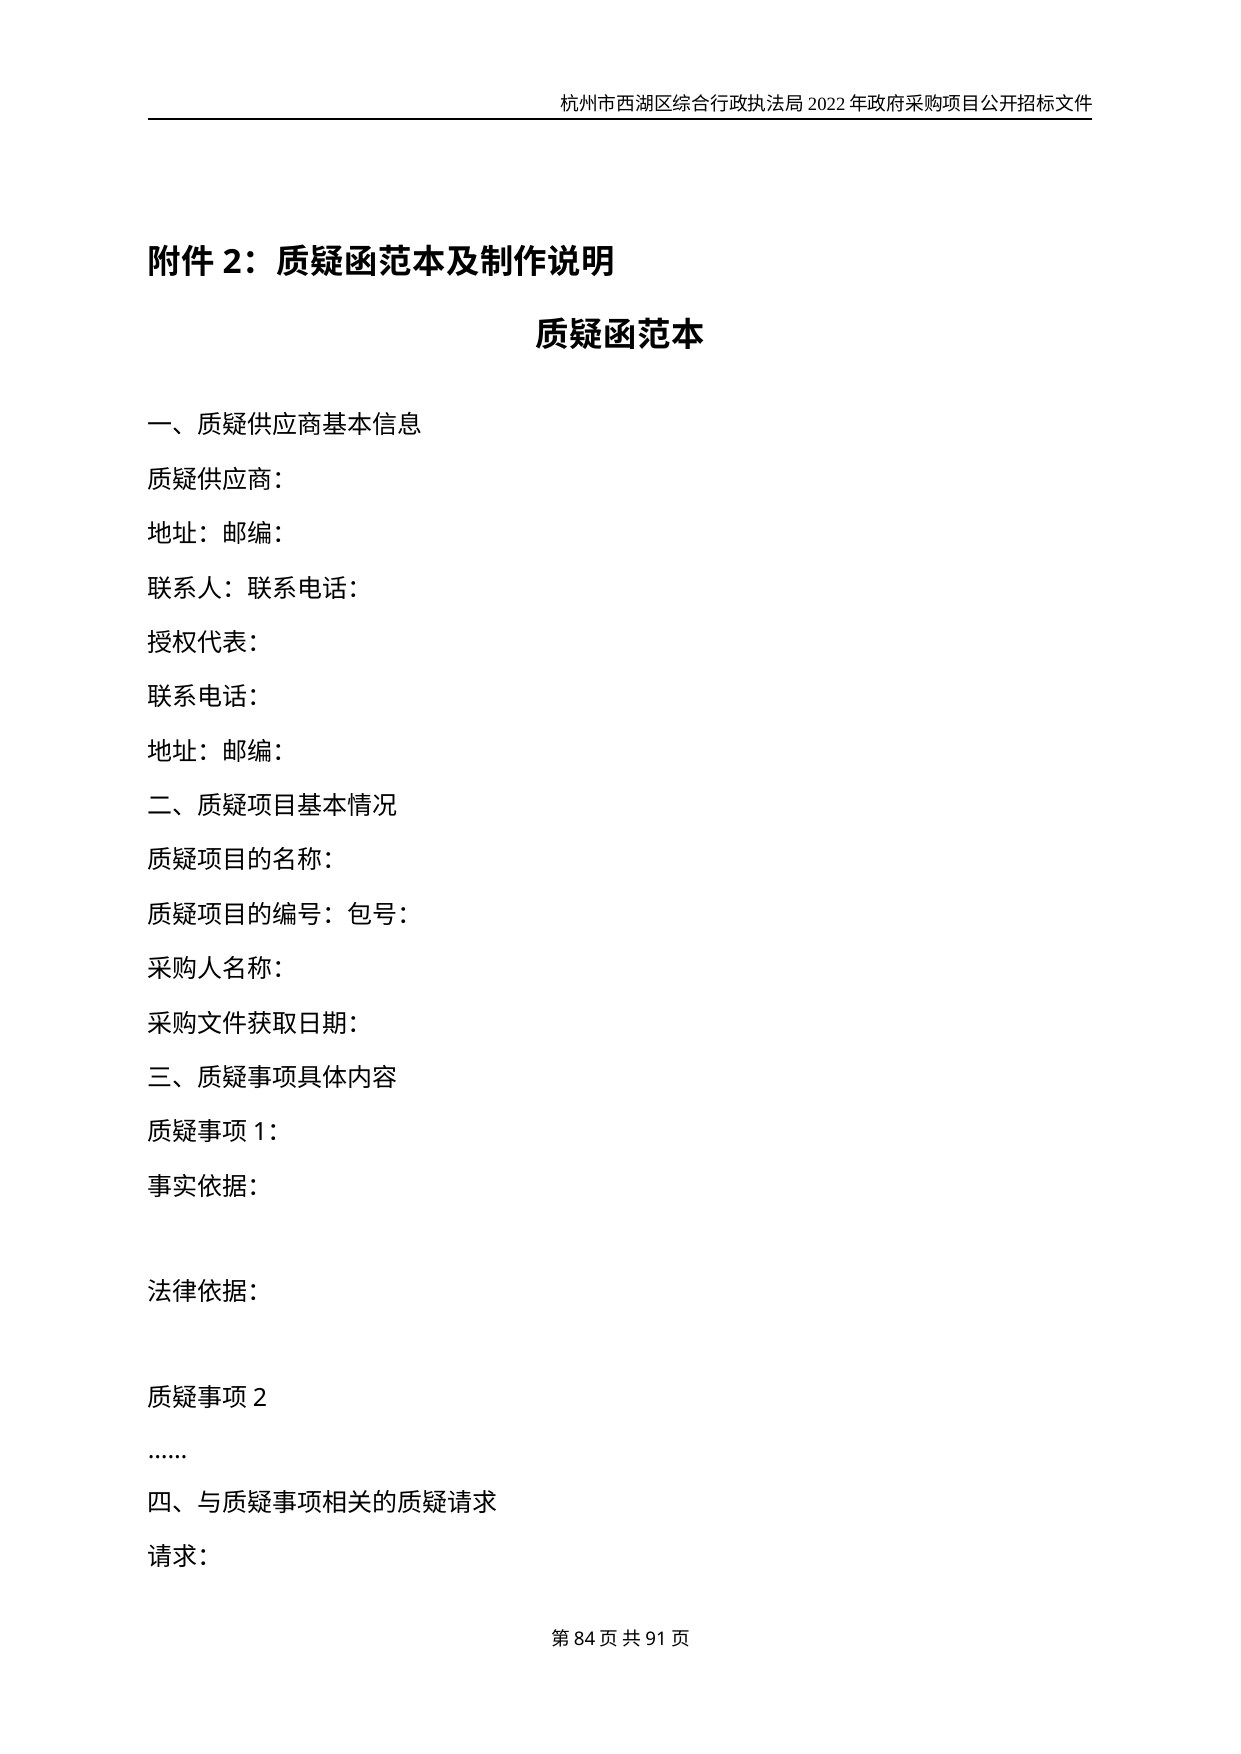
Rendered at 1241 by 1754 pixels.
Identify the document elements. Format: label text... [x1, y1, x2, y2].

text 质疑项目的编号：包号： [148, 894, 1092, 931]
text 三、质疑事项具体内容 [148, 1057, 1092, 1094]
text 质疑事项2 [148, 1377, 1092, 1413]
text 附件2：质疑函范本及制作说明 [148, 235, 1092, 283]
text 四、与质疑事项相关的质疑请求 [148, 1482, 1092, 1519]
text 事实依据： [148, 1166, 1092, 1202]
text 授权代表： [148, 622, 1092, 659]
text 采购人名称： [148, 949, 1092, 985]
text 地址：邮编： [148, 514, 1092, 550]
text 地址：邮编： [148, 731, 1092, 767]
text 联系人：联系电话： [148, 568, 1092, 604]
text 法律依据： [148, 1272, 1092, 1308]
text 质疑项目的名称： [148, 840, 1092, 876]
text 采购文件获取日期： [148, 1003, 1092, 1039]
text 请求： [148, 1537, 1092, 1573]
text 质疑函范本 [148, 308, 1092, 356]
text 联系电话： [148, 677, 1092, 713]
text 二、质疑项目基本情况 [148, 786, 1092, 822]
text …… [148, 1431, 1092, 1465]
text 质疑事项1： [148, 1112, 1092, 1148]
text 一、质疑供应商基本信息 [148, 405, 1092, 441]
text 质疑供应商： [148, 459, 1092, 496]
